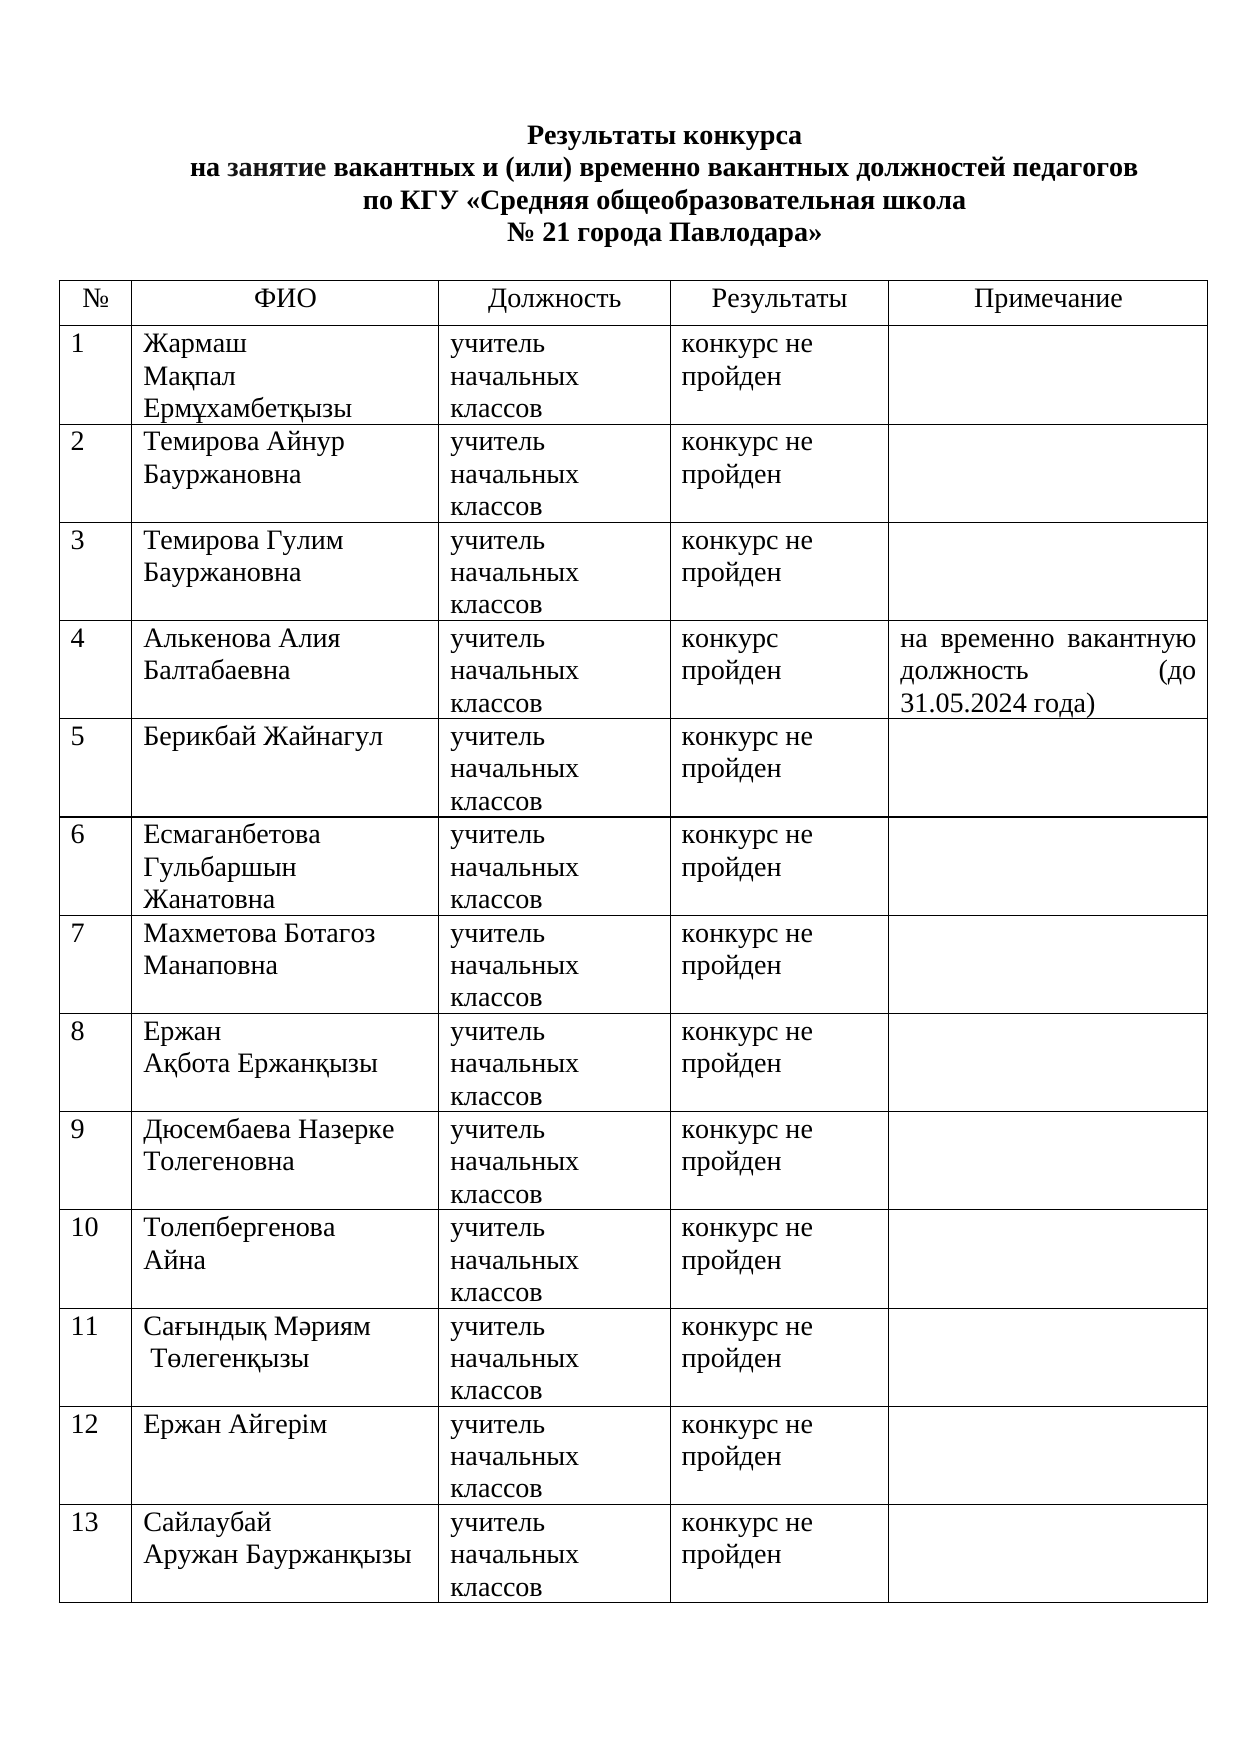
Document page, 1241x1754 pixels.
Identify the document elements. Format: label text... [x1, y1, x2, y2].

table_cell Темирова Айнур Бауржановна [132, 425, 438, 522]
table_cell учитель начальных классов [439, 1112, 670, 1209]
table_cell Берикбай Жайнагул [132, 719, 438, 816]
table_cell 4 [60, 621, 131, 718]
table_header ФИО [132, 281, 438, 325]
table_cell 3 [60, 523, 131, 620]
table_cell 13 [60, 1505, 131, 1602]
table_cell 10 [60, 1210, 131, 1307]
table_cell конкурс не пройден [671, 1505, 888, 1602]
table_cell 5 [60, 719, 131, 816]
table_cell конкурс пройден [671, 621, 888, 718]
table_cell Толепбергенова Айна [132, 1210, 438, 1307]
table_cell учитель начальных классов [439, 523, 670, 620]
text по КГУ «Средняя общеобразовательная школа [177, 183, 1152, 215]
table_cell учитель начальных классов [439, 1014, 670, 1111]
table_cell учитель начальных классов [439, 1309, 670, 1406]
table_cell [889, 916, 1207, 1013]
table_cell [889, 1014, 1207, 1111]
table_cell конкурс не пройден [671, 326, 888, 423]
table_cell 8 [60, 1014, 131, 1111]
table_cell Дюсембаева Назерке Толегеновна [132, 1112, 438, 1209]
table_cell Есмаганбетова Гульбаршын Жанатовна [132, 818, 438, 914]
table_cell [889, 425, 1207, 522]
table_cell Жармаш Мақпал Ермұхамбетқызы [132, 326, 438, 423]
table_cell Алькенова Алия Балтабаевна [132, 621, 438, 718]
table_cell учитель начальных классов [439, 621, 670, 718]
table_cell Сайлаубай Аружан Бауржанқызы [132, 1505, 438, 1602]
table_cell конкурс не пройден [671, 425, 888, 522]
table_cell 11 [60, 1309, 131, 1406]
text на занятие вакантных и (или) временно вакантных должностей педагогов [177, 151, 1152, 183]
table_cell учитель начальных классов [439, 818, 670, 914]
table_cell Ержан Ақбота Ержанқызы [132, 1014, 438, 1111]
table_cell 12 [60, 1407, 131, 1504]
table_cell конкурс не пройден [671, 1309, 888, 1406]
table_cell 6 [60, 818, 131, 914]
table_cell 1 [60, 326, 131, 423]
table_cell [889, 719, 1207, 816]
table_cell учитель начальных классов [439, 425, 670, 522]
table_cell учитель начальных классов [439, 1505, 670, 1602]
table_cell Сағындық Мәриям Төлегенқызы [132, 1309, 438, 1406]
table_cell конкурс не пройден [671, 1014, 888, 1111]
table_cell Темирова Гулим Бауржановна [132, 523, 438, 620]
table_cell учитель начальных классов [439, 1210, 670, 1307]
table_header Результаты [671, 281, 888, 325]
table_header № [60, 281, 131, 325]
table_cell на временно вакантную должность (до 31.05.2024 года) [889, 621, 1207, 718]
table_cell конкурс не пройден [671, 1210, 888, 1307]
table_cell 9 [60, 1112, 131, 1209]
table_cell учитель начальных классов [439, 916, 670, 1013]
table_cell конкурс не пройден [671, 818, 888, 914]
table_cell [889, 1407, 1207, 1504]
table_cell учитель начальных классов [439, 1407, 670, 1504]
text № 21 города Павлодара» [177, 215, 1152, 248]
table_cell учитель начальных классов [439, 326, 670, 423]
table_cell 2 [60, 425, 131, 522]
table_cell учитель начальных классов [439, 719, 670, 816]
table_header Примечание [889, 281, 1207, 325]
table_cell [889, 1210, 1207, 1307]
table_cell конкурс не пройден [671, 1112, 888, 1209]
table_cell [889, 818, 1207, 914]
table_cell [889, 1309, 1207, 1406]
table_cell конкурс не пройден [671, 523, 888, 620]
table_cell конкурс не пройден [671, 719, 888, 816]
table_cell [889, 1112, 1207, 1209]
table_cell конкурс не пройден [671, 1407, 888, 1504]
table_cell [889, 1505, 1207, 1602]
table_cell 7 [60, 916, 131, 1013]
table_cell конкурс не пройден [671, 916, 888, 1013]
table_cell Ержан Айгерім [132, 1407, 438, 1504]
text Результаты конкурса [177, 118, 1152, 151]
table_cell Махметова Ботагоз Манаповна [132, 916, 438, 1013]
table_cell [889, 523, 1207, 620]
table_cell [889, 326, 1207, 423]
table_header Должность [439, 281, 670, 325]
